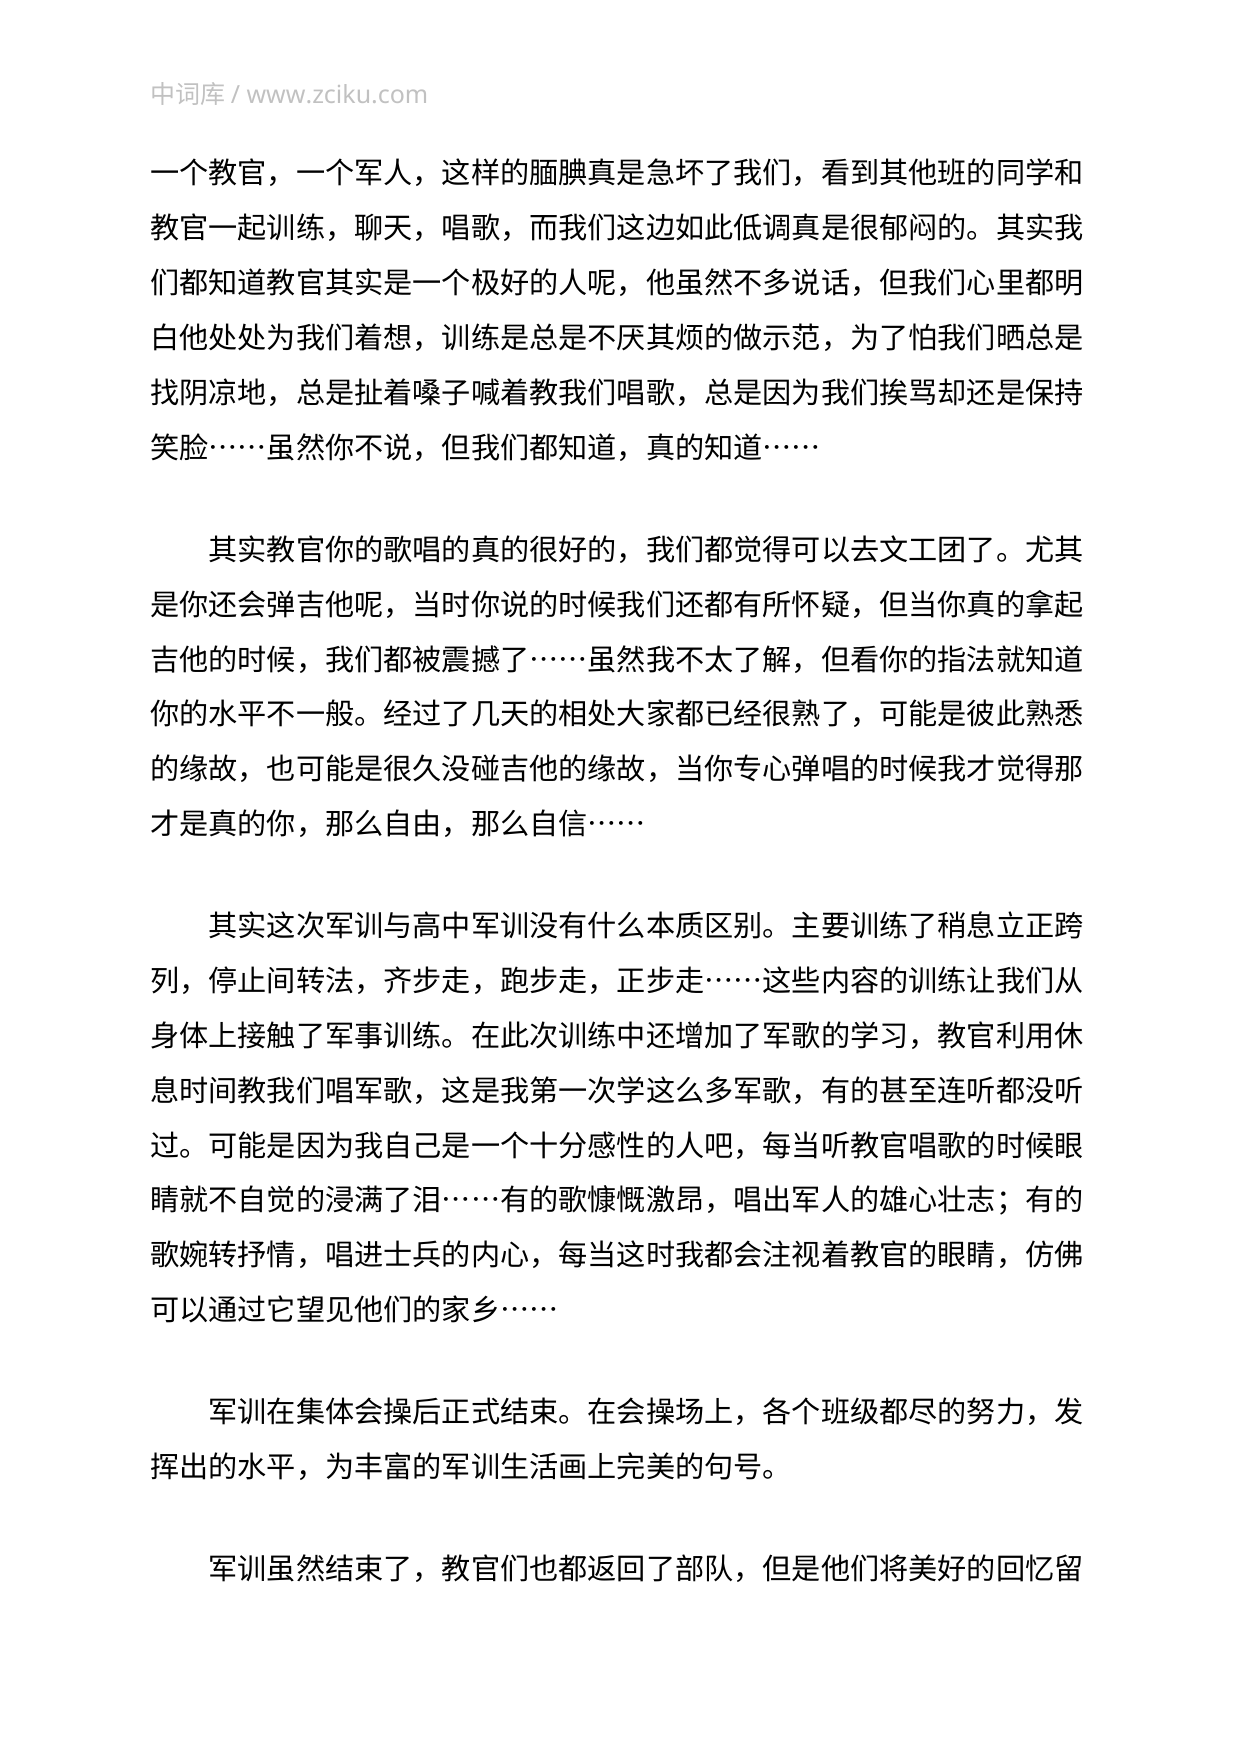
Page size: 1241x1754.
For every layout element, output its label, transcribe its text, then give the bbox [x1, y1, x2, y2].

text 军训在集体会操后正式结束。在会操场上，各个班级都尽的努力，发挥出的水平，为丰富的军训生活画上完美的句号。 [150, 1388, 1090, 1486]
text 其实教官你的歌唱的真的很好的，我们都觉得可以去文工团了。尤其是你还会弹吉他呢，当时你说的时候我们还都有所怀疑，但当你真的拿起吉他的时候，我们都被震撼了……虽然我不太了解，但看你的指法就知道你的水平不一般。经过了几天的相处大家都已经很熟了，可能是彼此熟悉的缘故，也可能是很久没碰吉他的缘故，当你专心弹唱的时候我才觉得那才是真的你，那么自由，那么自信…… [150, 526, 1090, 843]
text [150, 150, 1090, 467]
text 其实这次军训与高中军训没有什么本质区别。主要训练了稍息立正跨列，停止间转法，齐步走，跑步走，正步走……这些内容的训练让我们从身体上接触了军事训练。在此次训练中还增加了军歌的学习，教官利用休息时间教我们唱军歌，这是我第一次学这么多军歌，有的甚至连听都没听过。可能是因为我自己是一个十分感性的人吧，每当听教官唱歌的时候眼睛就不自觉的浸满了泪……有的歌慷慨激昂，唱出军人的雄心壮志；有的歌婉转抒情，唱进士兵的内心，每当这时我都会注视着教官的眼睛，仿佛可以通过它望见他们的家乡…… [150, 902, 1090, 1329]
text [150, 1545, 1090, 1587]
